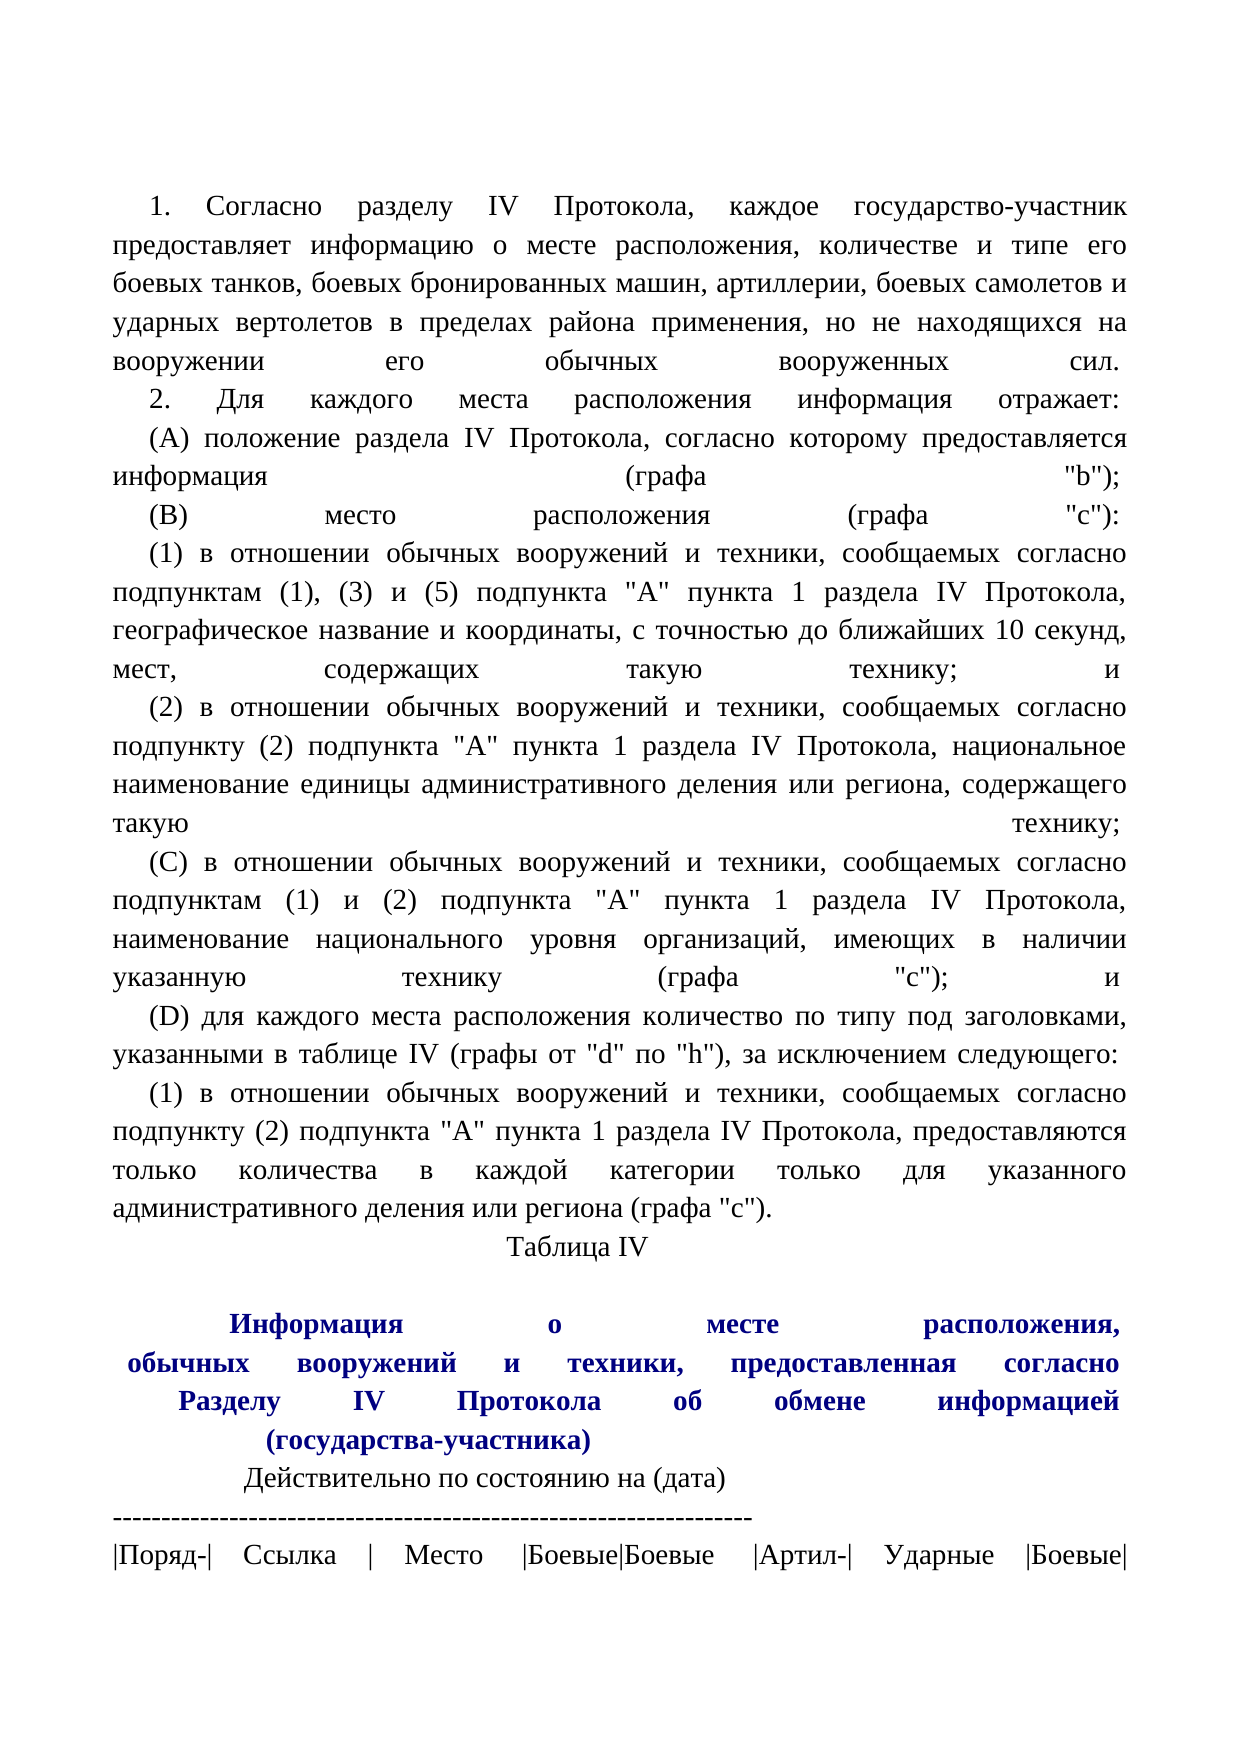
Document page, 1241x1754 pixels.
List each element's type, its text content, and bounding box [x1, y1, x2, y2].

text Действительно по состоянию на (дата) [112, 1460, 1128, 1494]
text 1. Согласно разделу IV Протокола, каждое государство-участник предоставляет информацию о месте расположения, количестве и типе его боевых танков, боевых бронированных машин, артиллерии, боевых самолетов и ударных вертолетов в пределах района применения, но не находящихся на вооружении его обычных вооруженных сил. 2. Для каждого места расположения информация отражает: (A) положение раздела IV Протокола, согласно которому предоставляется информация (графа "b"); (B) место расположения (графа "с"): (1) в отношении обычных вооружений и техники, сообщаемых согласно подпунктам (1), (3) и (5) подпункта "А" пункта 1 раздела IV Протокола, географическое название и координаты, с точностью до ближайших 10 секунд, мест, содержащих такую технику; и (2) в отношении обычных вооружений и техники, сообщаемых согласно подпункту (2) подпункта "A" пункта 1 раздела IV Протокола, национальное наименование единицы административного деления или региона, содержащего такую технику; (C) в отношении обычных вооружений и техники, сообщаемых согласно подпунктам (1) и (2) подпункта "A" пункта 1 раздела IV Протокола, наименование национального уровня организаций, имеющих в наличии указанную технику (графа "с"); и (D) для каждого места расположения количество по типу под заголовками, указанными в таблице IV (графы от "d" по "h"), за исключением следующего: (1) в отношении обычных вооружений и техники, сообщаемых согласно подпункту (2) подпункта "A" пункта 1 раздела IV Протокола, предоставляются только количества в каждой категории только для указанного административного деления или региона (графа "с"). [112, 150, 1128, 1224]
text Информация о месте расположения, обычных вооружений и техники, предоставленная согласно Разделу IV Протокола об обмене информацией (государства-участника) [112, 1268, 1128, 1455]
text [112, 1499, 1128, 1571]
text Таблица IV [112, 1229, 1128, 1263]
